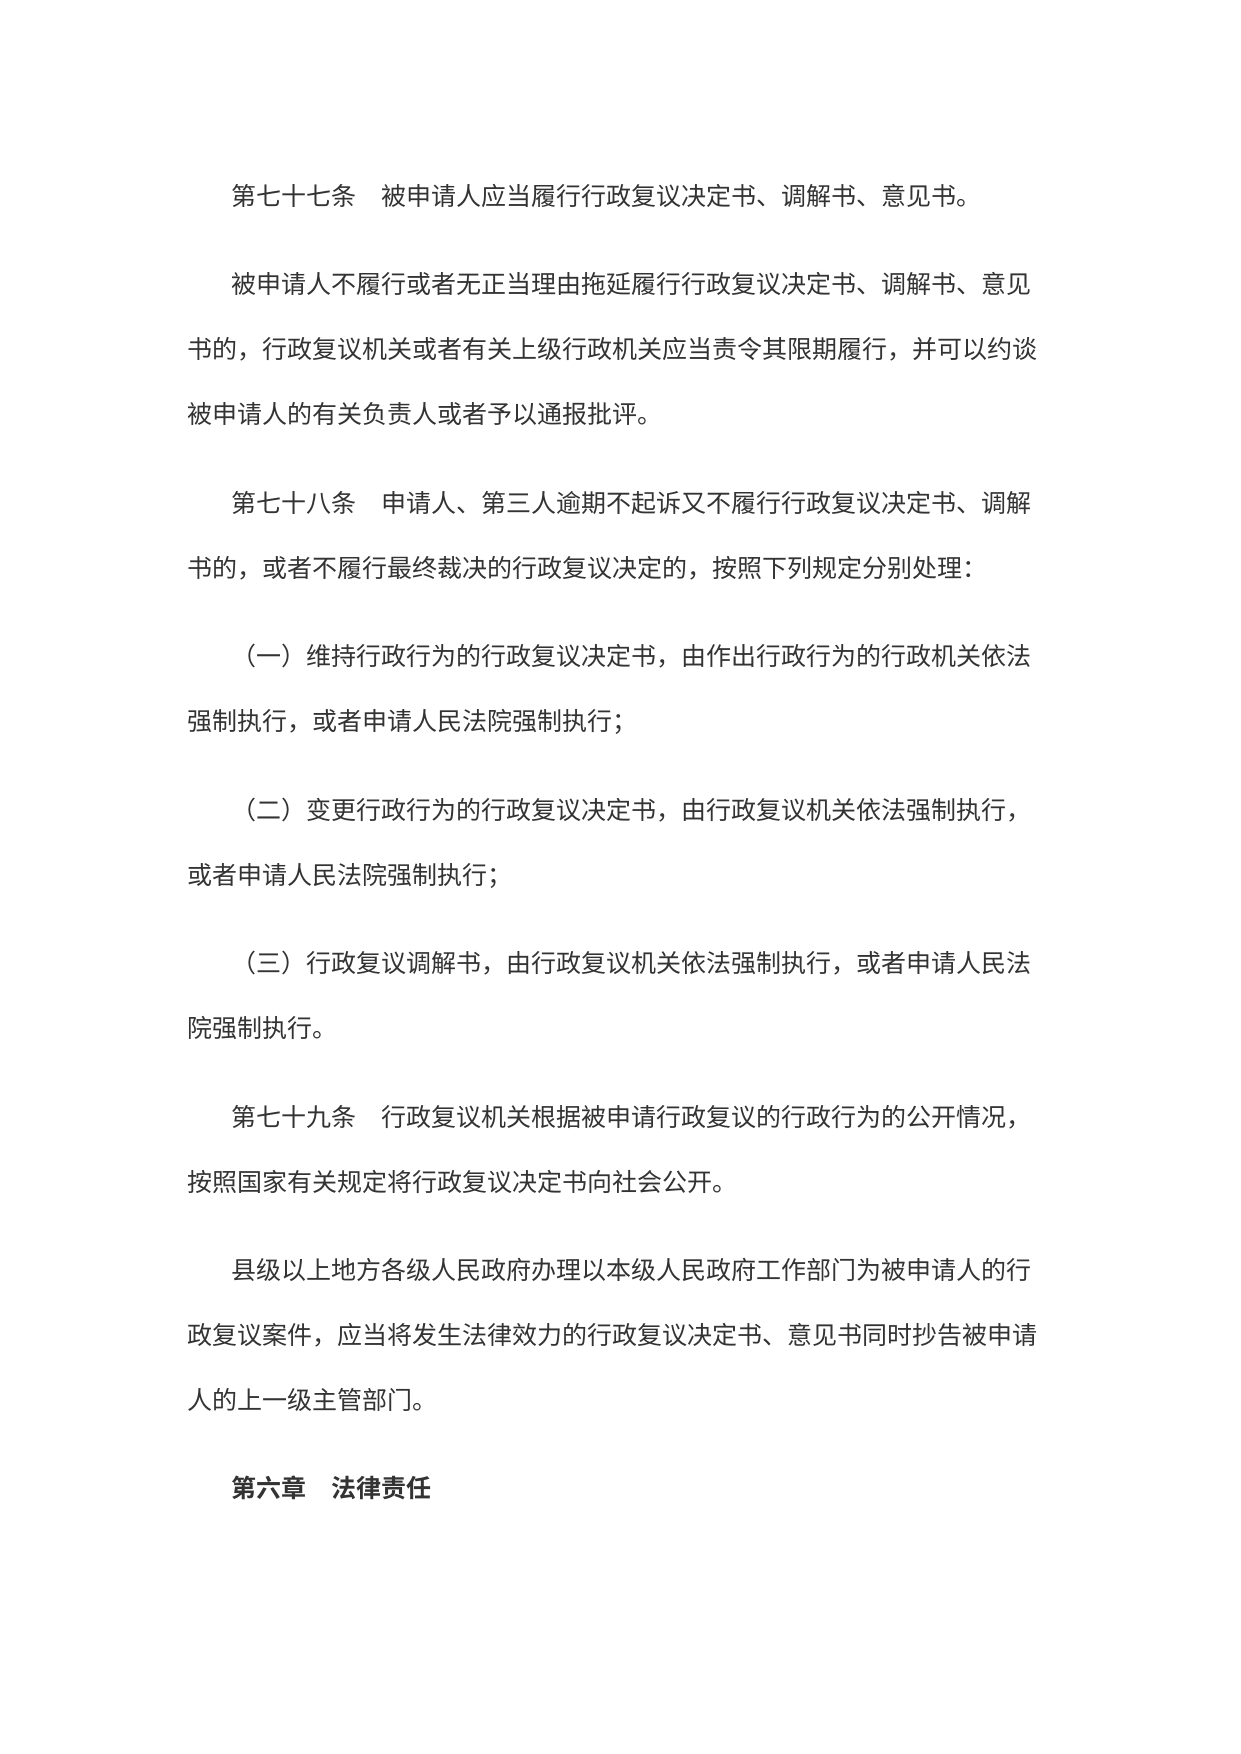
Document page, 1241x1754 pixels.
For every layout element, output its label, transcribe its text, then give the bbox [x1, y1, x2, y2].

text 第七十八条 申请人、第三人逾期不起诉又不履行行政复议决定书、调解书的，或者不履行最终裁决的行政复议决定的，按照下列规定分别处理： [187, 469, 1053, 599]
text 县级以上地方各级人民政府办理以本级人民政府工作部门为被申请人的行政复议案件，应当将发生法律效力的行政复议决定书、意见书同时抄告被申请人的上一级主管部门。 [187, 1236, 1053, 1431]
text 被申请人不履行或者无正当理由拖延履行行政复议决定书、调解书、意见书的，行政复议机关或者有关上级行政机关应当责令其限期履行，并可以约谈被申请人的有关负责人或者予以通报批评。 [187, 250, 1053, 445]
text 第七十七条 被申请人应当履行行政复议决定书、调解书、意见书。 [187, 162, 1053, 227]
text （三）行政复议调解书，由行政复议机关依法强制执行，或者申请人民法院强制执行。 [187, 929, 1053, 1059]
text （二）变更行政行为的行政复议决定书，由行政复议机关依法强制执行，或者申请人民法院强制执行； [187, 776, 1053, 906]
text 第七十九条 行政复议机关根据被申请行政复议的行政行为的公开情况，按照国家有关规定将行政复议决定书向社会公开。 [187, 1083, 1053, 1213]
text 第六章 法律责任 [187, 1454, 1053, 1519]
text （一）维持行政行为的行政复议决定书，由作出行政行为的行政机关依法强制执行，或者申请人民法院强制执行； [187, 622, 1053, 752]
